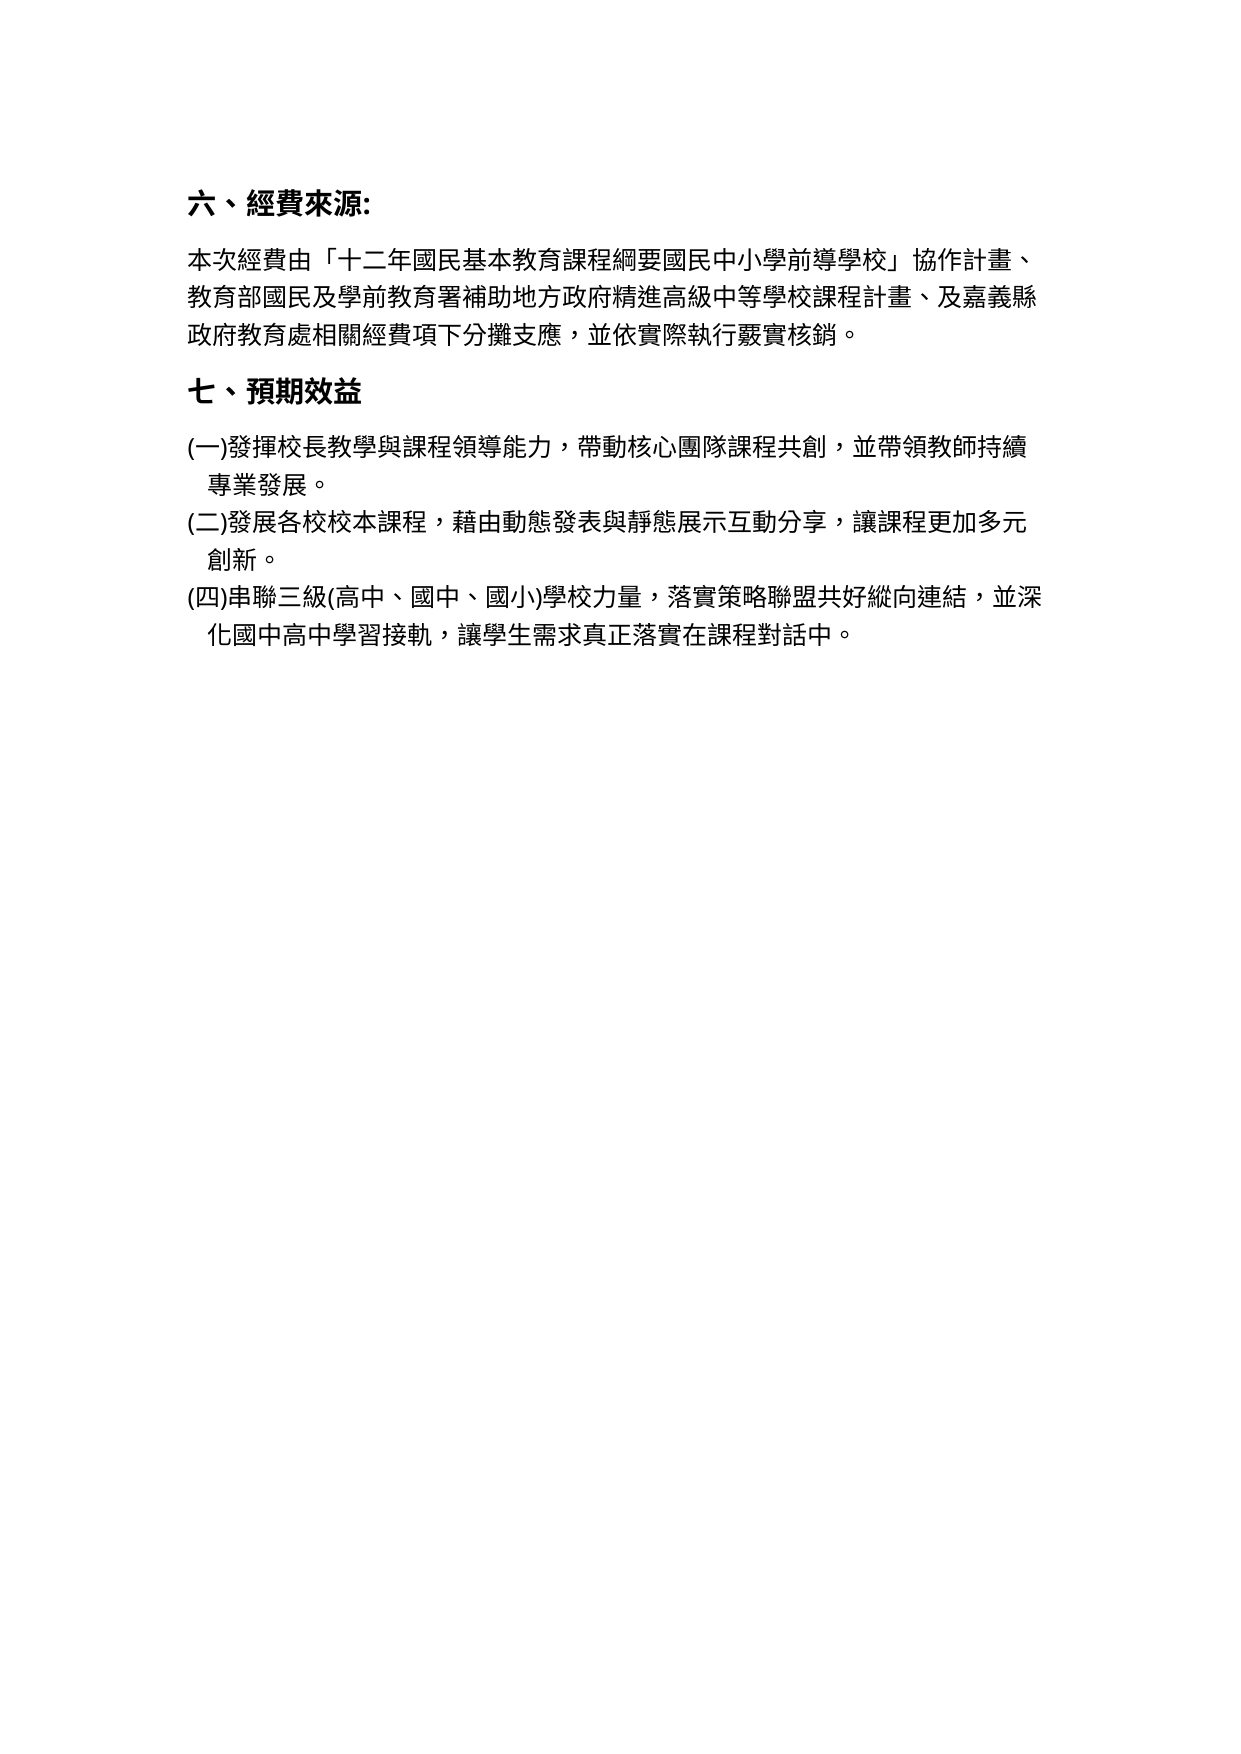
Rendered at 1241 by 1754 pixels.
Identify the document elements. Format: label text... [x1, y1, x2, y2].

text 七、預期效益 [187, 352, 1053, 427]
text 專業發展。 [187, 464, 1053, 502]
text (二)發展各校校本課程，藉由動態發表與靜態展示互動分享，讓課程更加多元 [187, 502, 1053, 539]
text (一)發揮校長教學與課程領導能力，帶動核心團隊課程共創，並帶領教師持續 [187, 427, 1053, 464]
text 創新。 [187, 539, 1053, 577]
text 六、經費來源: [187, 164, 1053, 239]
text 本次經費由「十二年國民基本教育課程綱要國民中小學前導學校」協作計畫、教育部國民及學前教育署補助地方政府精進高級中等學校課程計畫、及嘉義縣政府教育處相關經費項下分攤支應，並依實際執行覈實核銷。 [187, 239, 1053, 352]
text 化國中高中學習接軌，讓學生需求真正落實在課程對話中。 [187, 614, 1053, 652]
text (四)串聯三級(高中、國中、國小)學校力量，落實策略聯盟共好縱向連結，並深 [187, 577, 1053, 614]
